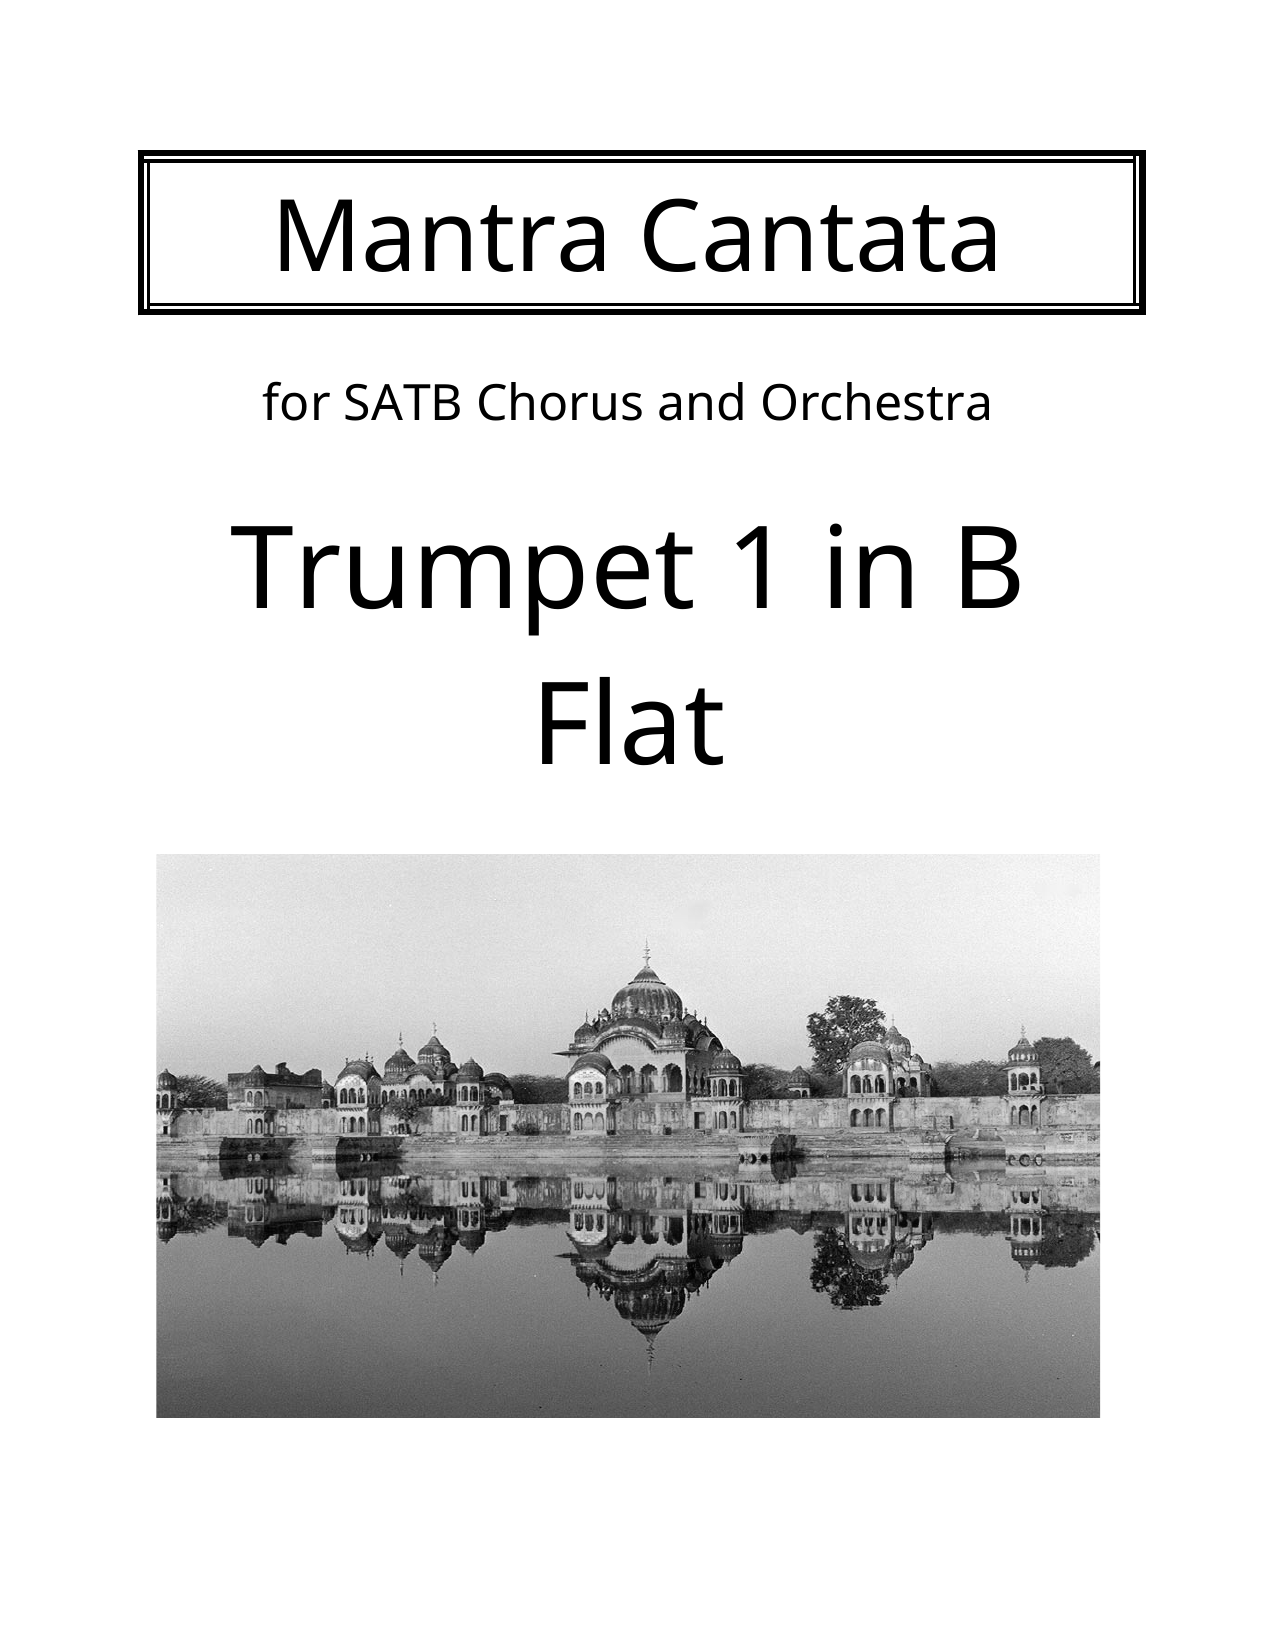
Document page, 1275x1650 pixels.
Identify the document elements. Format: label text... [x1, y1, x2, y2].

text Mantra Cantata [150, 163, 1133, 303]
text Trumpet 1 in B Flat [150, 486, 1106, 798]
text for SATB Chorus and Orchestra [150, 366, 1106, 434]
